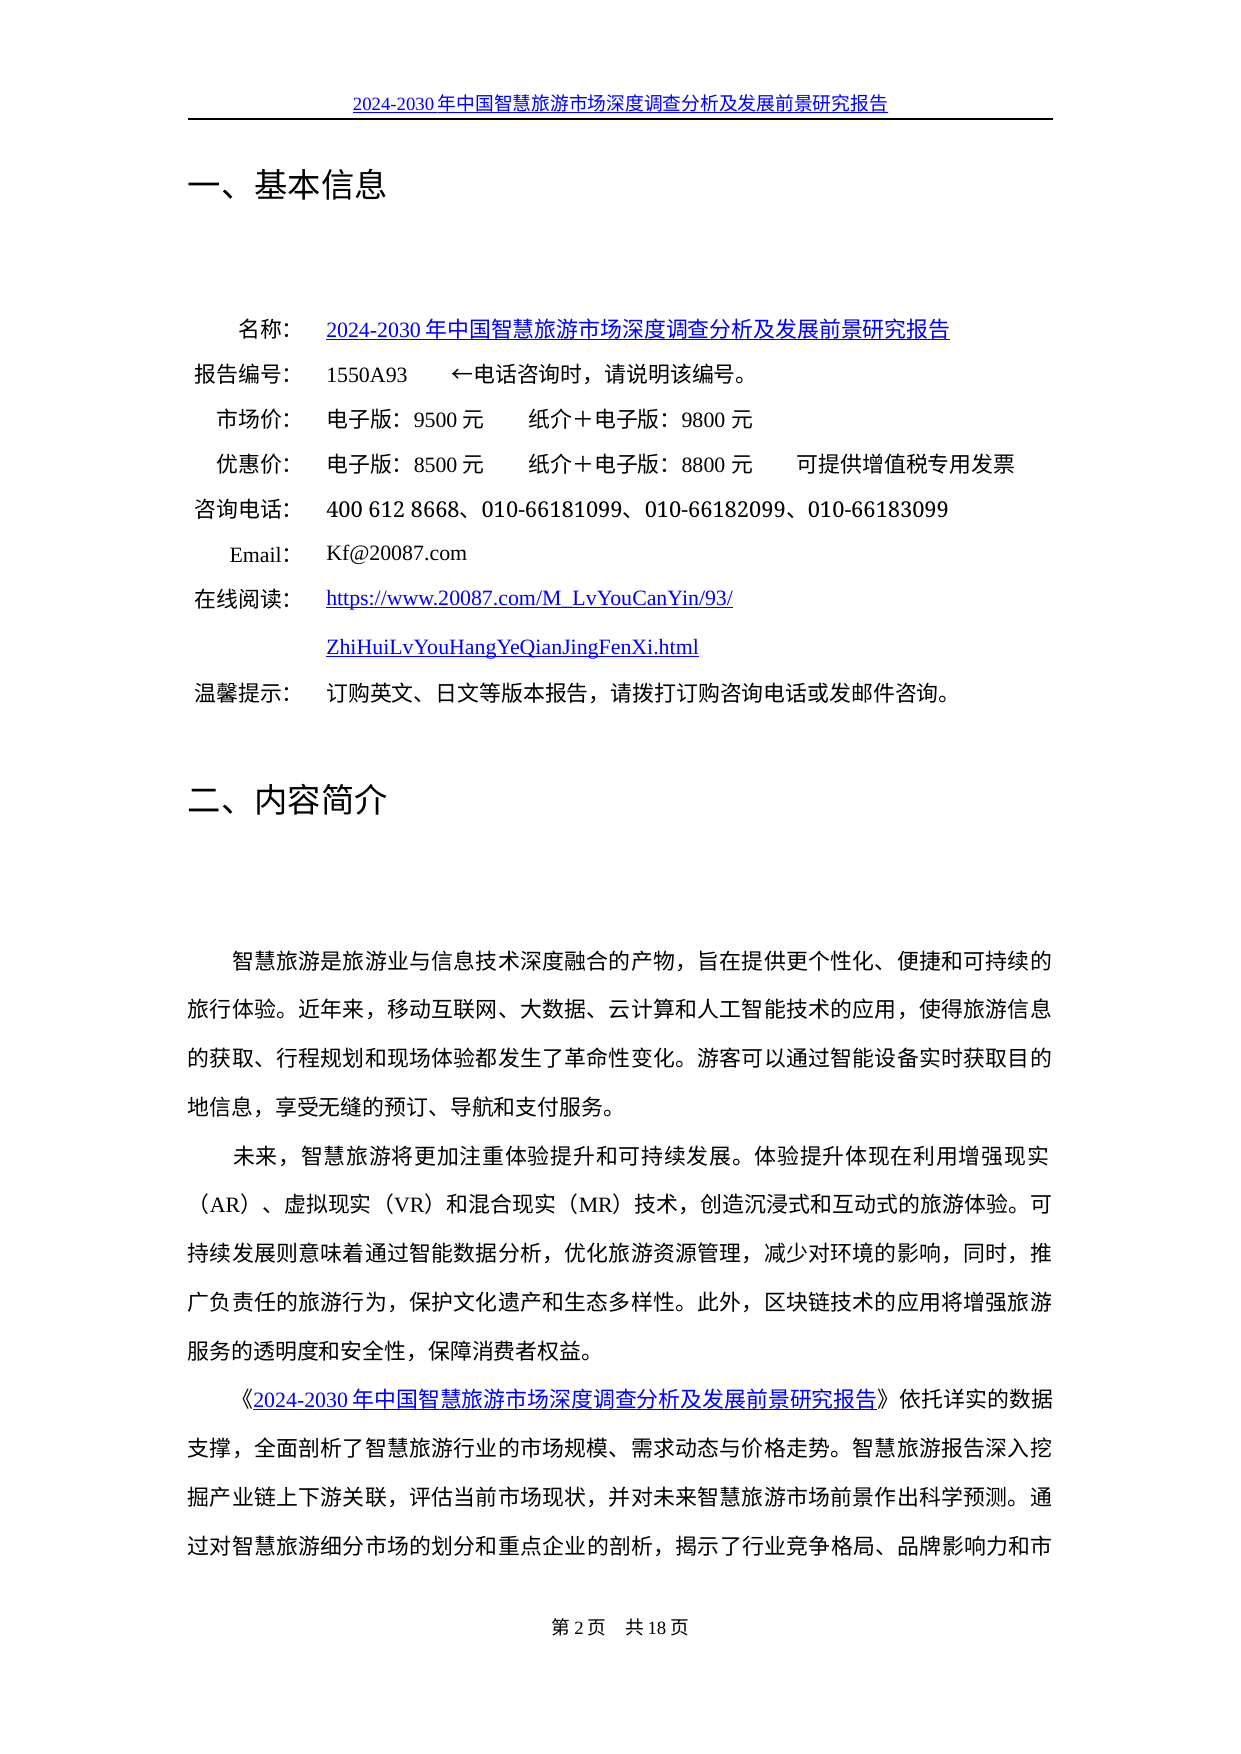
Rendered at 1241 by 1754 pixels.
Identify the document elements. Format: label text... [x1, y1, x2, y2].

table_cell Email： [167, 537, 315, 582]
table_header 2024-2030年中国智慧旅游市场深度调查分析及发展前景研究报告 [315, 312, 1073, 357]
table_cell 报告编号： [167, 357, 315, 402]
table_cell 电子版：8500 元 纸介＋电子版：8800 元 可提供增值税专用发票 [315, 447, 1073, 492]
table_cell 在线阅读： [167, 582, 315, 675]
title 二、内容简介 [187, 766, 1053, 831]
table_cell Kf@20087.com [315, 537, 1073, 582]
table_cell [315, 582, 1073, 675]
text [187, 943, 1053, 1561]
table_cell 电子版：9500 元 纸介＋电子版：9800 元 [315, 402, 1073, 447]
table_cell 1550A93 ←电话咨询时，请说明该编号。 [315, 357, 1073, 402]
table_cell 咨询电话： [167, 492, 315, 537]
title 一、基本信息 [187, 150, 1053, 215]
table_cell 400 612 8668、010-66181099、010-66182099、010-66183099 [315, 492, 1073, 537]
table_cell 优惠价： [167, 447, 315, 492]
table_cell 温馨提示： [167, 675, 315, 720]
table_cell 订购英文、日文等版本报告，请拨打订购咨询电话或发邮件咨询。 [315, 675, 1073, 720]
table_cell 市场价： [167, 402, 315, 447]
table_header 名称： [167, 312, 315, 357]
